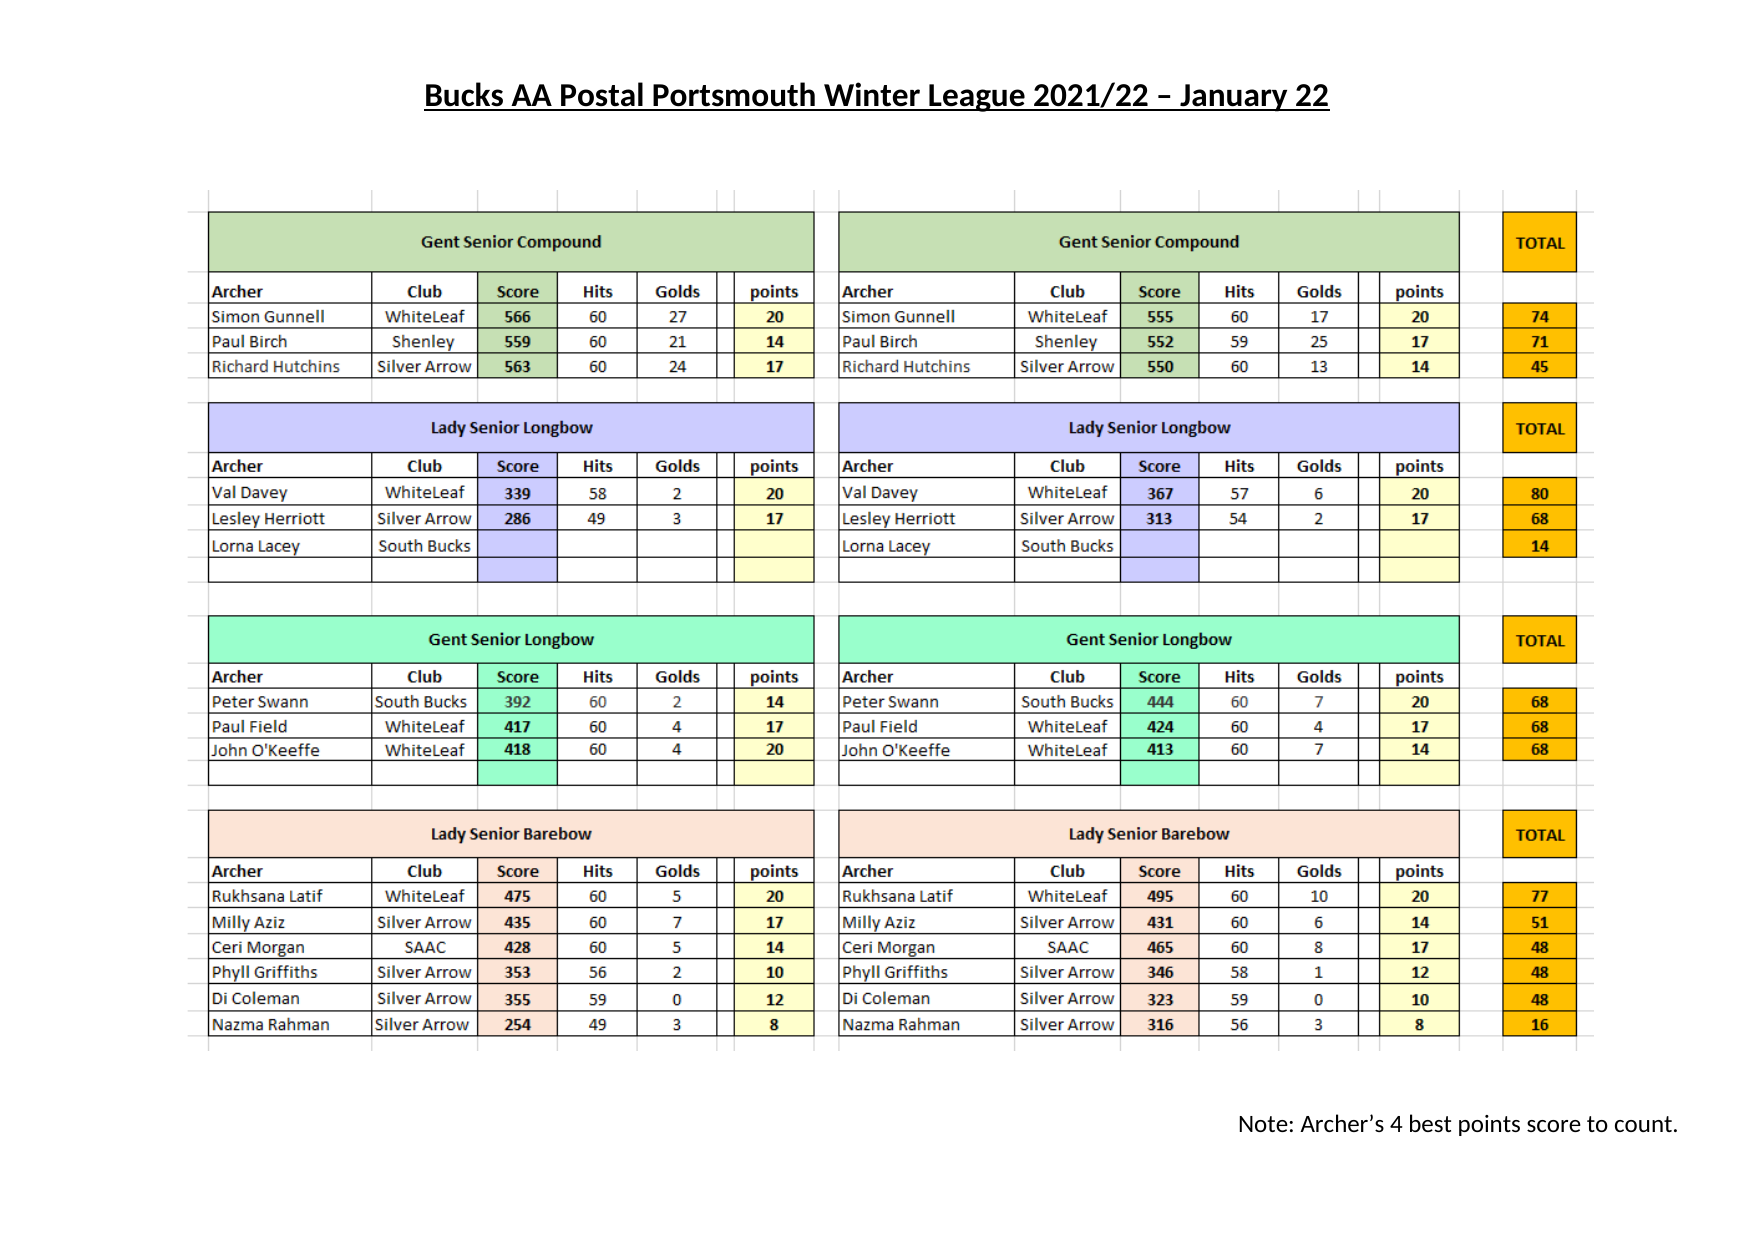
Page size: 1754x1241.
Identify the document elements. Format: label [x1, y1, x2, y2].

picture [187, 190, 1594, 1051]
